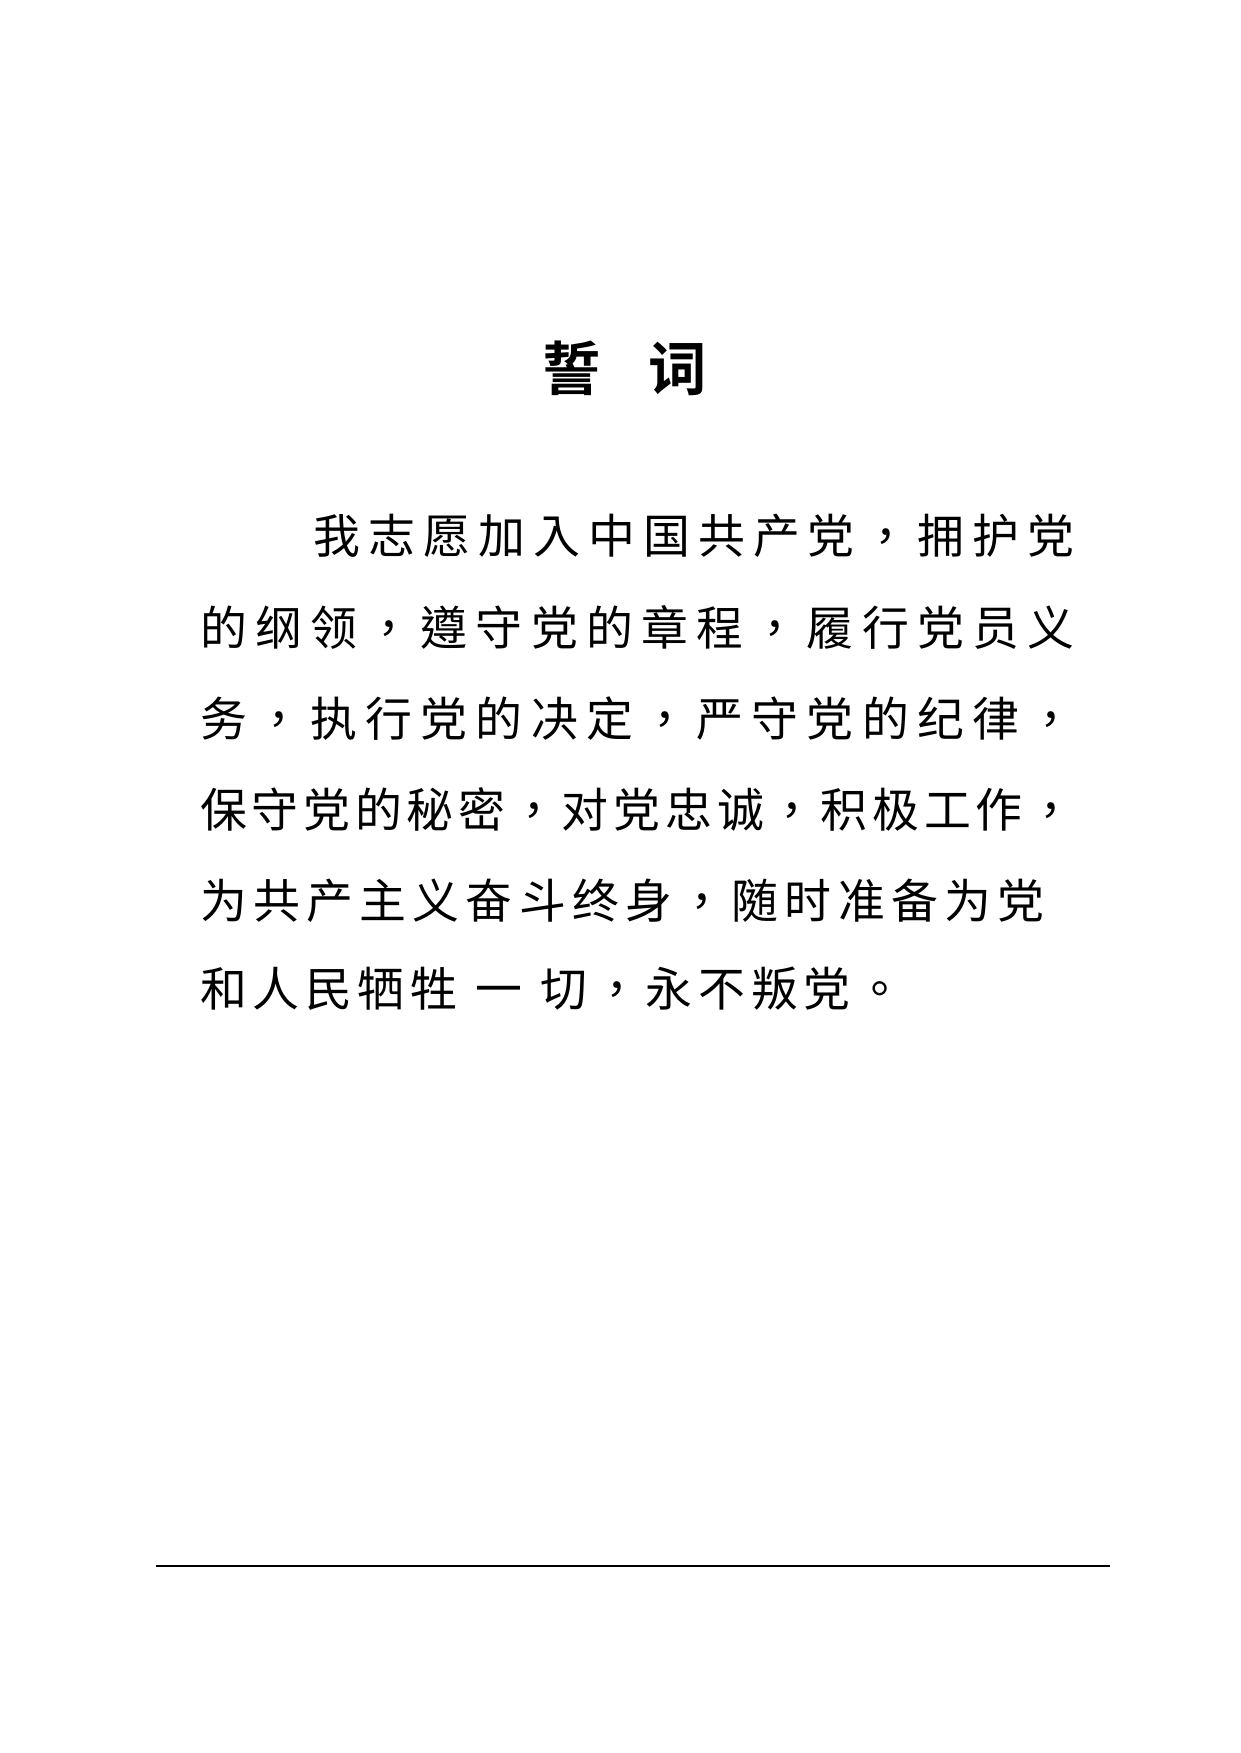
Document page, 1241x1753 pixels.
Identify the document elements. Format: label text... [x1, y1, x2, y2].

table_header 誓 词 我志愿加入中国共产党，拥护党 的纲领，遵守党的章程，履行党员义 务，执行党的决定，严守党的纪律， 保守党的秘密，对党忠诚，积极工作， 为共产主义奋斗终身，随时准备为党 和人民牺牲 一 切，永不叛党。 [156, 183, 1110, 1565]
